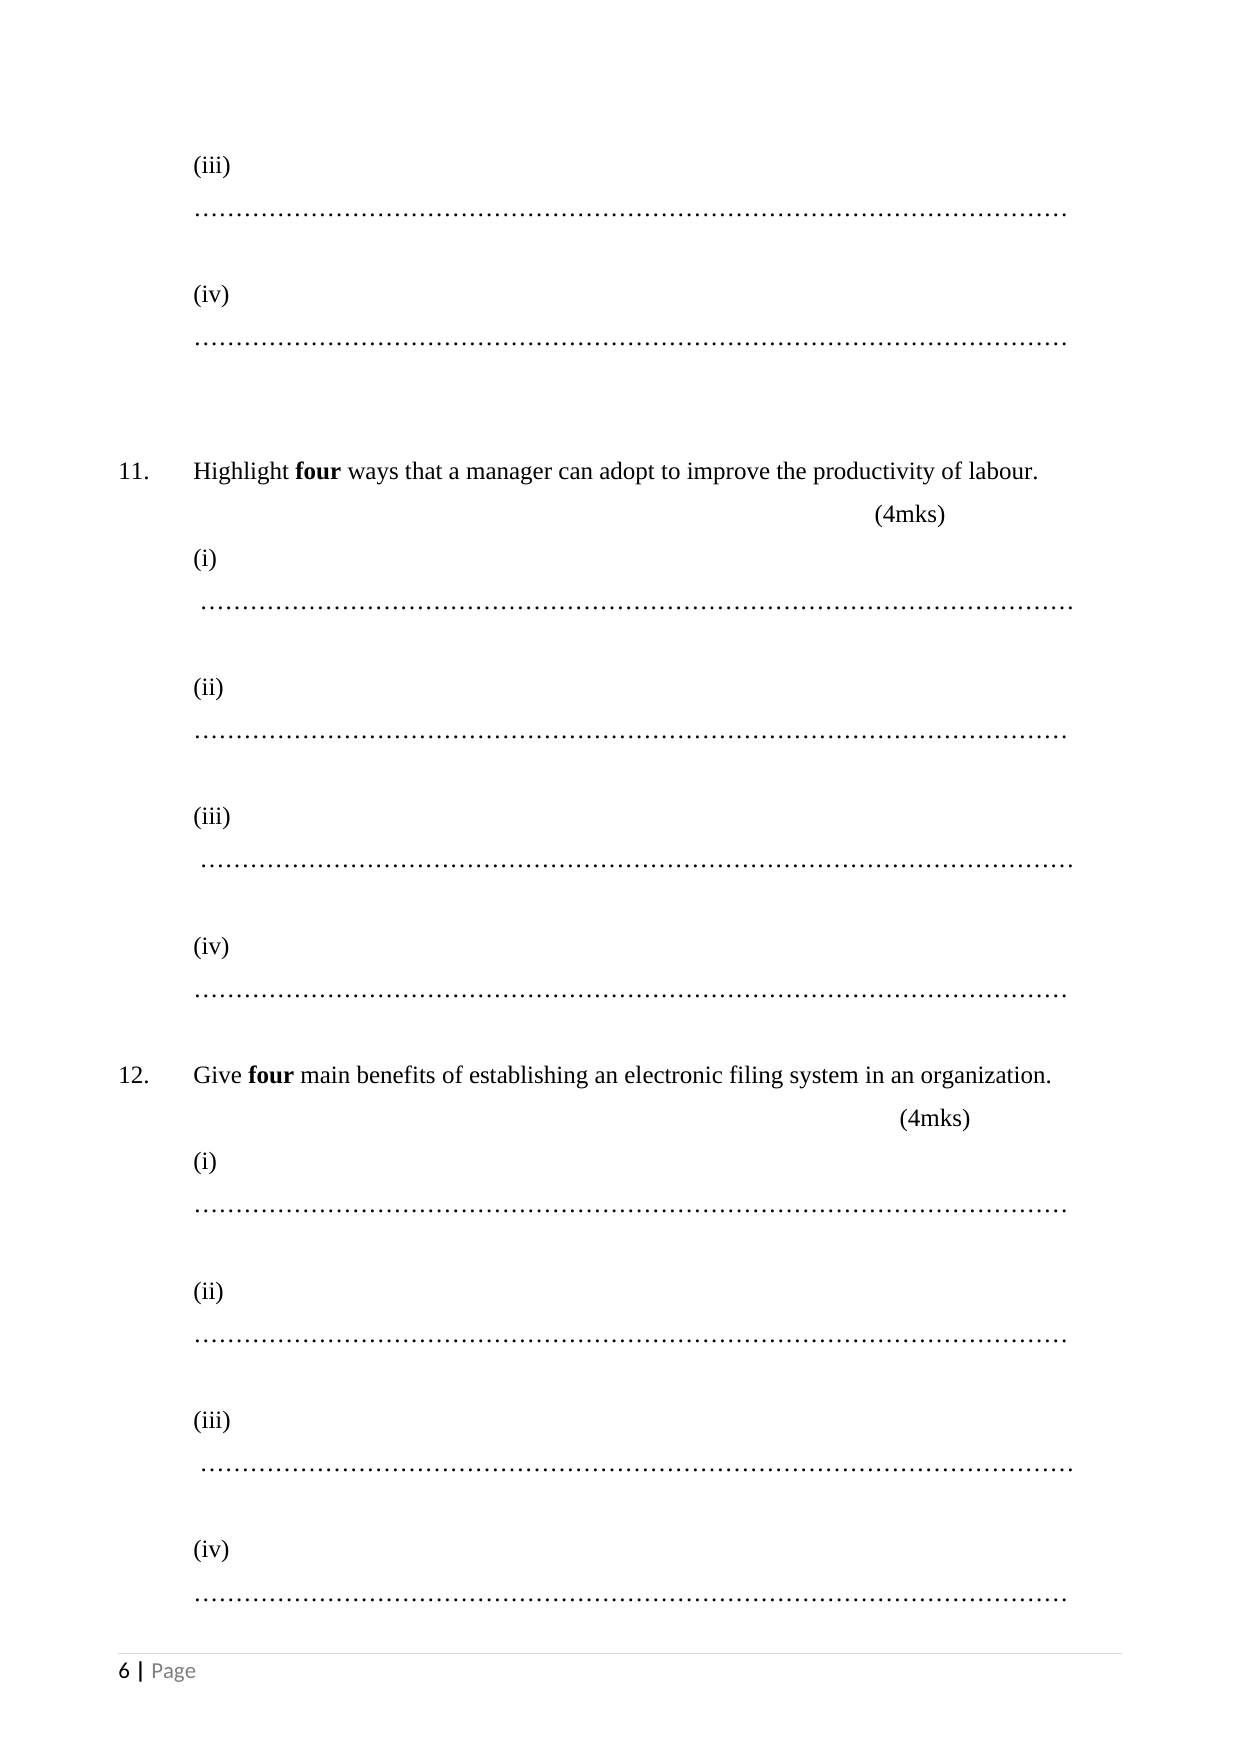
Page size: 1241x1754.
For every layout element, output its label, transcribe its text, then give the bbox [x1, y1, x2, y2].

text (iii) [193, 1405, 1122, 1434]
text (ii) [193, 1276, 1122, 1304]
text (iv) [193, 1534, 1122, 1563]
text …………………………………………………………………………………………… [193, 322, 1122, 351]
text (iv) [193, 931, 1122, 959]
text …………………………………………………………………………………………… [193, 715, 1122, 744]
text (i) [193, 1146, 1122, 1175]
text (iii) [193, 801, 1122, 830]
text (ii) [193, 672, 1122, 701]
text …………………………………………………………………………………………… [193, 1448, 1122, 1477]
text (iii) [193, 150, 1122, 179]
text …………………………………………………………………………………………… [193, 844, 1122, 873]
text …………………………………………………………………………………………… [193, 1319, 1122, 1348]
text …………………………………………………………………………………………… [193, 974, 1122, 1003]
text …………………………………………………………………………………………… [193, 586, 1122, 614]
text …………………………………………………………………………………………… [193, 1578, 1122, 1606]
text (iv) [193, 279, 1122, 308]
text 11. Highlight four ways that a manager can adopt to improve the productivity of labour. (4mks) [118, 456, 1122, 528]
text …………………………………………………………………………………………… [193, 193, 1122, 222]
text …………………………………………………………………………………………… [193, 1189, 1122, 1218]
text (i) [193, 543, 1122, 571]
text 12. Give four main benefits of establishing an electronic filing system in an organization. (4mks) [118, 1060, 1122, 1132]
